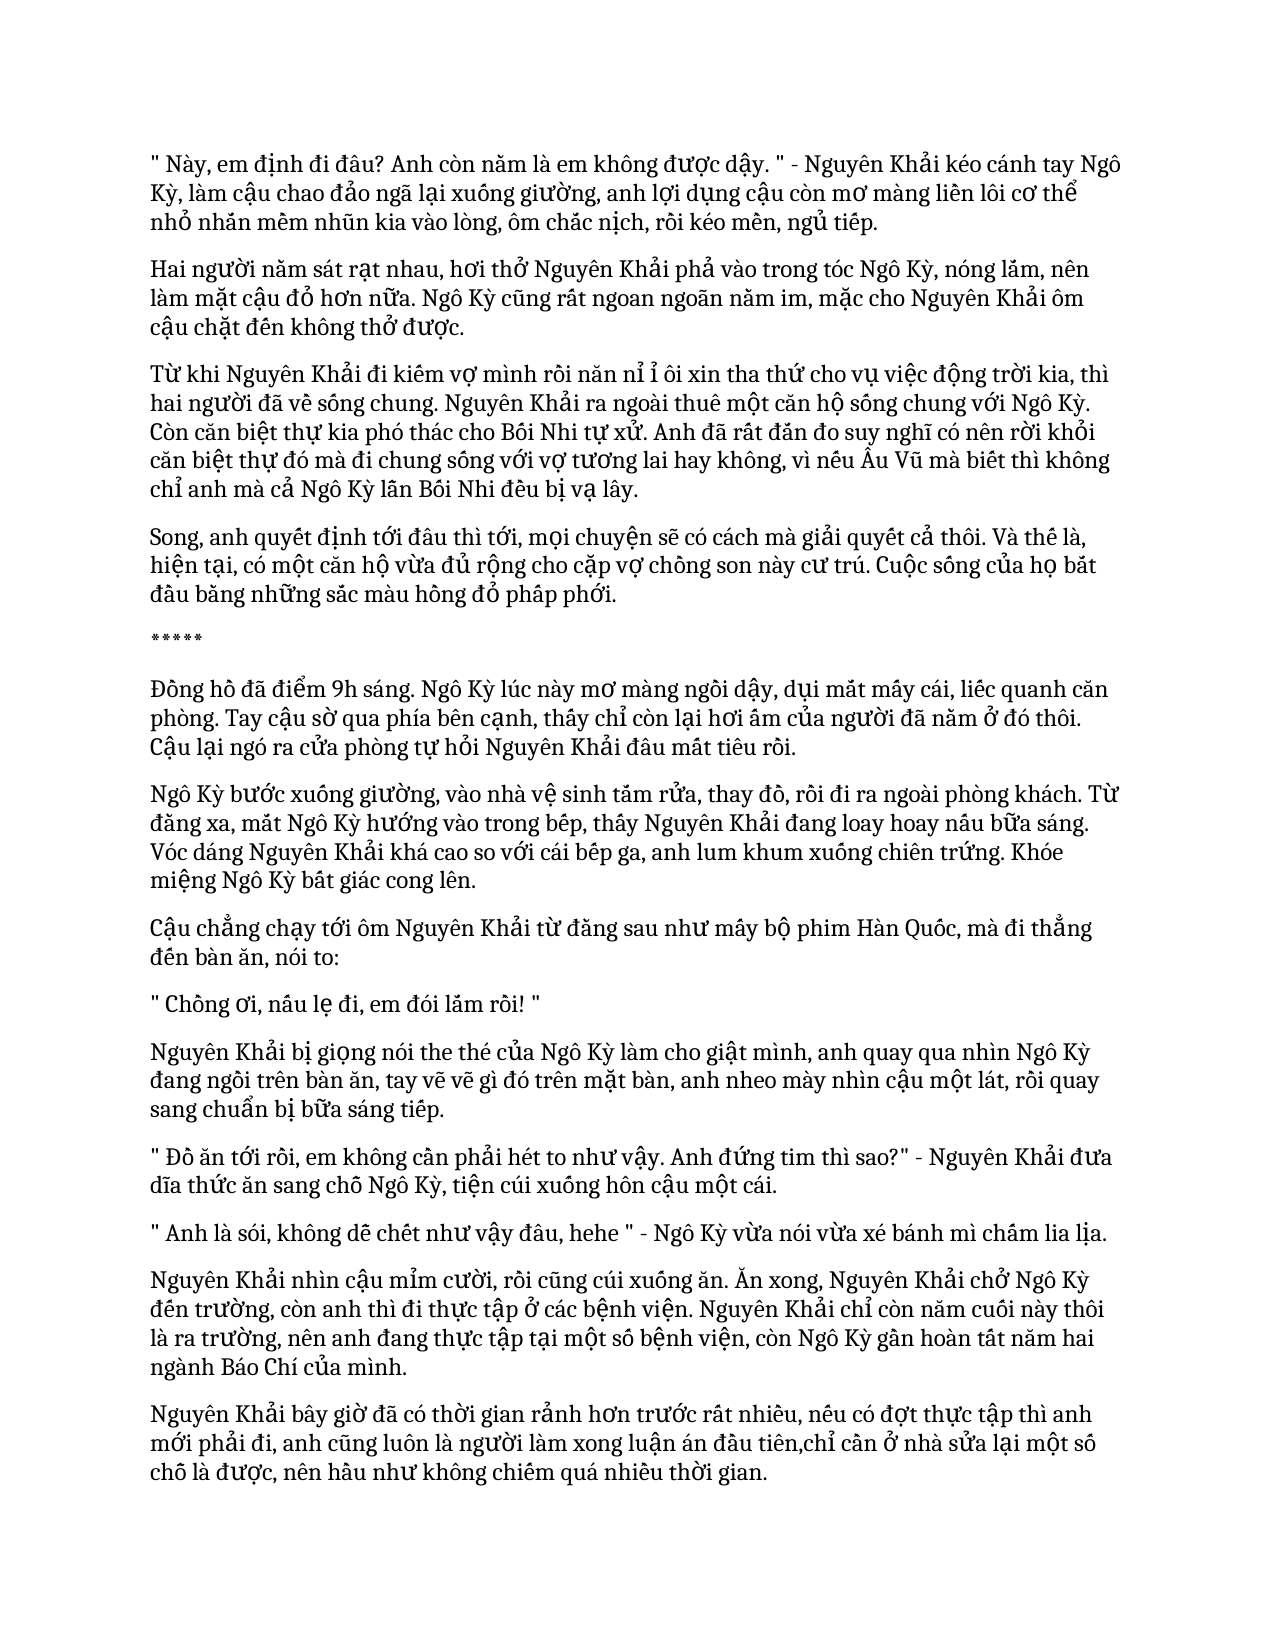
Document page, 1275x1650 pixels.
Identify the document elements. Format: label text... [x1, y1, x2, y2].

text " Đồ ăn tới rồi, em không cần phải hét to như vậy. Anh đứng tim thì sao?" - Nguyên Khải đưa dĩa thức ăn sang chỗ Ngô Kỳ, tiện cúi xuống hôn cậu một cái. [150, 1142, 1125, 1200]
text Cậu chẳng chạy tới ôm Nguyên Khải từ đằng sau như mấy bộ phim Hàn Quốc, mà đi thẳng đến bàn ăn, nói to: [150, 914, 1125, 971]
text Nguyên Khải bây giờ đã có thời gian rảnh hơn trước rất nhiều, nếu có đợt thực tập thì anh mới phải đi, anh cũng luôn là người làm xong luận án đầu tiên,chỉ cần ở nhà sửa lại một số chỗ là được, nên hầu như không chiếm quá nhiều thời gian. [150, 1400, 1125, 1486]
text Đồng hồ đã điểm 9h sáng. Ngô Kỳ lúc này mơ màng ngồi dậy, dụi mắt mấy cái, liếc quanh căn phòng. Tay cậu sờ qua phía bên cạnh, thấy chỉ còn lại hơi ấm của người đã nằm ở đó thôi. Cậu lại ngó ra cửa phòng tự hỏi Nguyên Khải đâu mất tiêu rồi. [150, 675, 1125, 761]
text Hai người nằm sát rạt nhau, hơi thở Nguyên Khải phả vào trong tóc Ngô Kỳ, nóng lắm, nên làm mặt cậu đỏ hơn nữa. Ngô Kỳ cũng rất ngoan ngoãn nằm im, mặc cho Nguyên Khải ôm cậu chặt đến không thở được. [150, 255, 1125, 341]
text Từ khi Nguyên Khải đi kiếm vợ mình rồi năn nỉ ỉ ôi xin tha thứ cho vụ việc động trời kia, thì hai người đã về sống chung. Nguyên Khải ra ngoài thuê một căn hộ sống chung với Ngô Kỳ. Còn căn biệt thự kia phó thác cho Bối Nhi tự xử. Anh đã rất đắn đo suy nghĩ có nên rời khỏi căn biệt thự đó mà đi chung sống với vợ tương lai hay không, vì nếu Âu Vũ mà biết thì không chỉ anh mà cả Ngô Kỳ lẫn Bối Nhi đều bị vạ lây. [150, 360, 1125, 504]
text " Anh là sói, không dễ chết như vậy đâu, hehe " - Ngô Kỳ vừa nói vừa xé bánh mì chấm lia lịa. [150, 1219, 1125, 1247]
text Ngô Kỳ bước xuống giường, vào nhà vệ sinh tắm rửa, thay đồ, rồi đi ra ngoài phòng khách. Từ đằng xa, mắt Ngô Kỳ hướng vào trong bếp, thấy Nguyên Khải đang loay hoay nấu bữa sáng. Vóc dáng Nguyên Khải khá cao so với cái bếp ga, anh lum khum xuống chiên trứng. Khóe miệng Ngô Kỳ bất giác cong lên. [150, 780, 1125, 895]
text " Này, em định đi đâu? Anh còn nằm là em không được dậy. " - Nguyên Khải kéo cánh tay Ngô Kỳ, làm cậu chao đảo ngã lại xuống giường, anh lợi dụng cậu còn mơ màng liền lôi cơ thể nhỏ nhắn mềm nhũn kia vào lòng, ôm chắc nịch, rồi kéo mền, ngủ tiếp. [150, 150, 1125, 236]
text Song, anh quyết định tới đâu thì tới, mọi chuyện sẽ có cách mà giải quyết cả thôi. Và thế là, hiện tại, có một căn hộ vừa đủ rộng cho cặp vợ chồng son này cư trú. Cuộc sống của họ bắt đầu bằng những sắc màu hồng đỏ phấp phới. [150, 522, 1125, 609]
text Nguyên Khải nhìn cậu mỉm cười, rồi cũng cúi xuống ăn. Ăn xong, Nguyên Khải chở Ngô Kỳ đến trường, còn anh thì đi thực tập ở các bệnh viện. Nguyên Khải chỉ còn năm cuối này thôi là ra trường, nên anh đang thực tập tại một số bệnh viện, còn Ngô Kỳ gần hoàn tất năm hai ngành Báo Chí của mình. [150, 1266, 1125, 1381]
text Nguyên Khải bị giọng nói the thé của Ngô Kỳ làm cho giật mình, anh quay qua nhìn Ngô Kỳ đang ngồi trên bàn ăn, tay vẽ vẽ gì đó trên mặt bàn, anh nheo mày nhìn cậu một lát, rồi quay sang chuẩn bị bữa sáng tiếp. [150, 1037, 1125, 1124]
text " Chồng ơi, nấu lẹ đi, em đói lắm rồi! " [150, 990, 1125, 1019]
text ***** [150, 627, 1125, 656]
